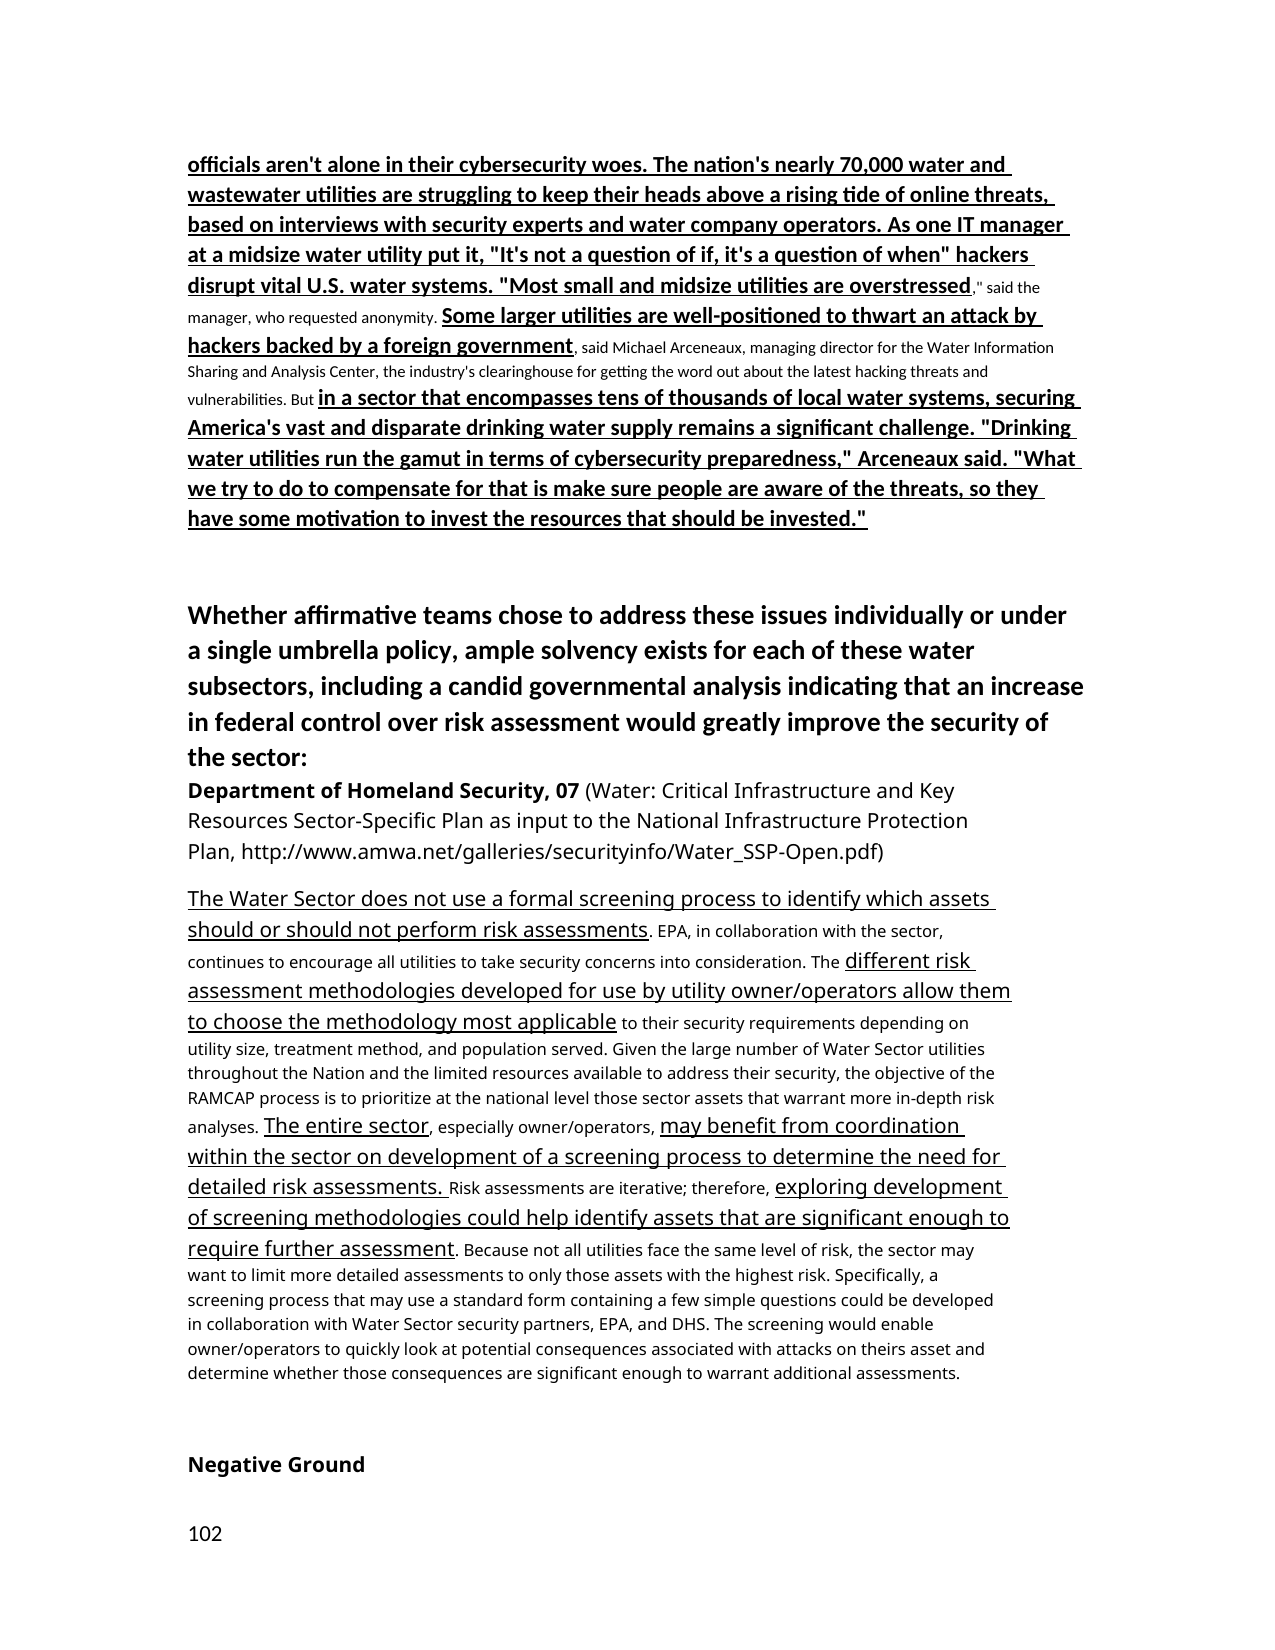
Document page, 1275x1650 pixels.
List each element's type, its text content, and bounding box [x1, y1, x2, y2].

text Negative Ground [187, 1450, 1087, 1479]
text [187, 150, 1087, 532]
text The Water Sector does not use a formal screening process to identify which assets should or should not perform risk assessments. EPA, in collaboration with the sector, continues to encourage all utilities to take security concerns into consideration. The different risk assessment methodologies developed for use by utility owner/operators allow them to choose the methodology most applicable to their security requirements depending on utility size, treatment method, and population served. Given the large number of Water Sector utilities throughout the Nation and the limited resources available to address their security, the objective of the RAMCAP process is to prioritize at the national level those sector assets that warrant more in-depth risk analyses. The entire sector, especially owner/operators, may benefit from coordination within the sector on development of a screening process to determine the need for detailed risk assessments. Risk assessments are iterative; therefore, exploring development of screening methodologies could help identify assets that are significant enough to require further assessment. Because not all utilities face the same level of risk, the sector may want to limit more detailed assessments to only those assets with the highest risk. Specifically, a screening process that may use a standard form containing a few simple questions could be developed in collaboration with Water Sector security partners, EPA, and DHS. The screening would enable owner/operators to quickly look at potential consequences associated with attacks on theirs asset and determine whether those consequences are significant enough to warrant additional assessments. [187, 1002, 1012, 1384]
text Department of Homeland Security, 07 (Water: Critical Infrastructure and Key Resources Sector-Specific Plan as input to the National Infrastructure Protection Plan, http://www.amwa.net/galleries/securityinfo/Water_SSP-Open.pdf) [187, 776, 1012, 866]
subtitle Whether affirmative teams chose to address these issues individually or under a single umbrella policy, ample solvency exists for each of these water subsectors, including a candid governmental analysis indicating that an increase in federal control over risk assessment would greatly improve the security of the sector: [187, 598, 1087, 773]
